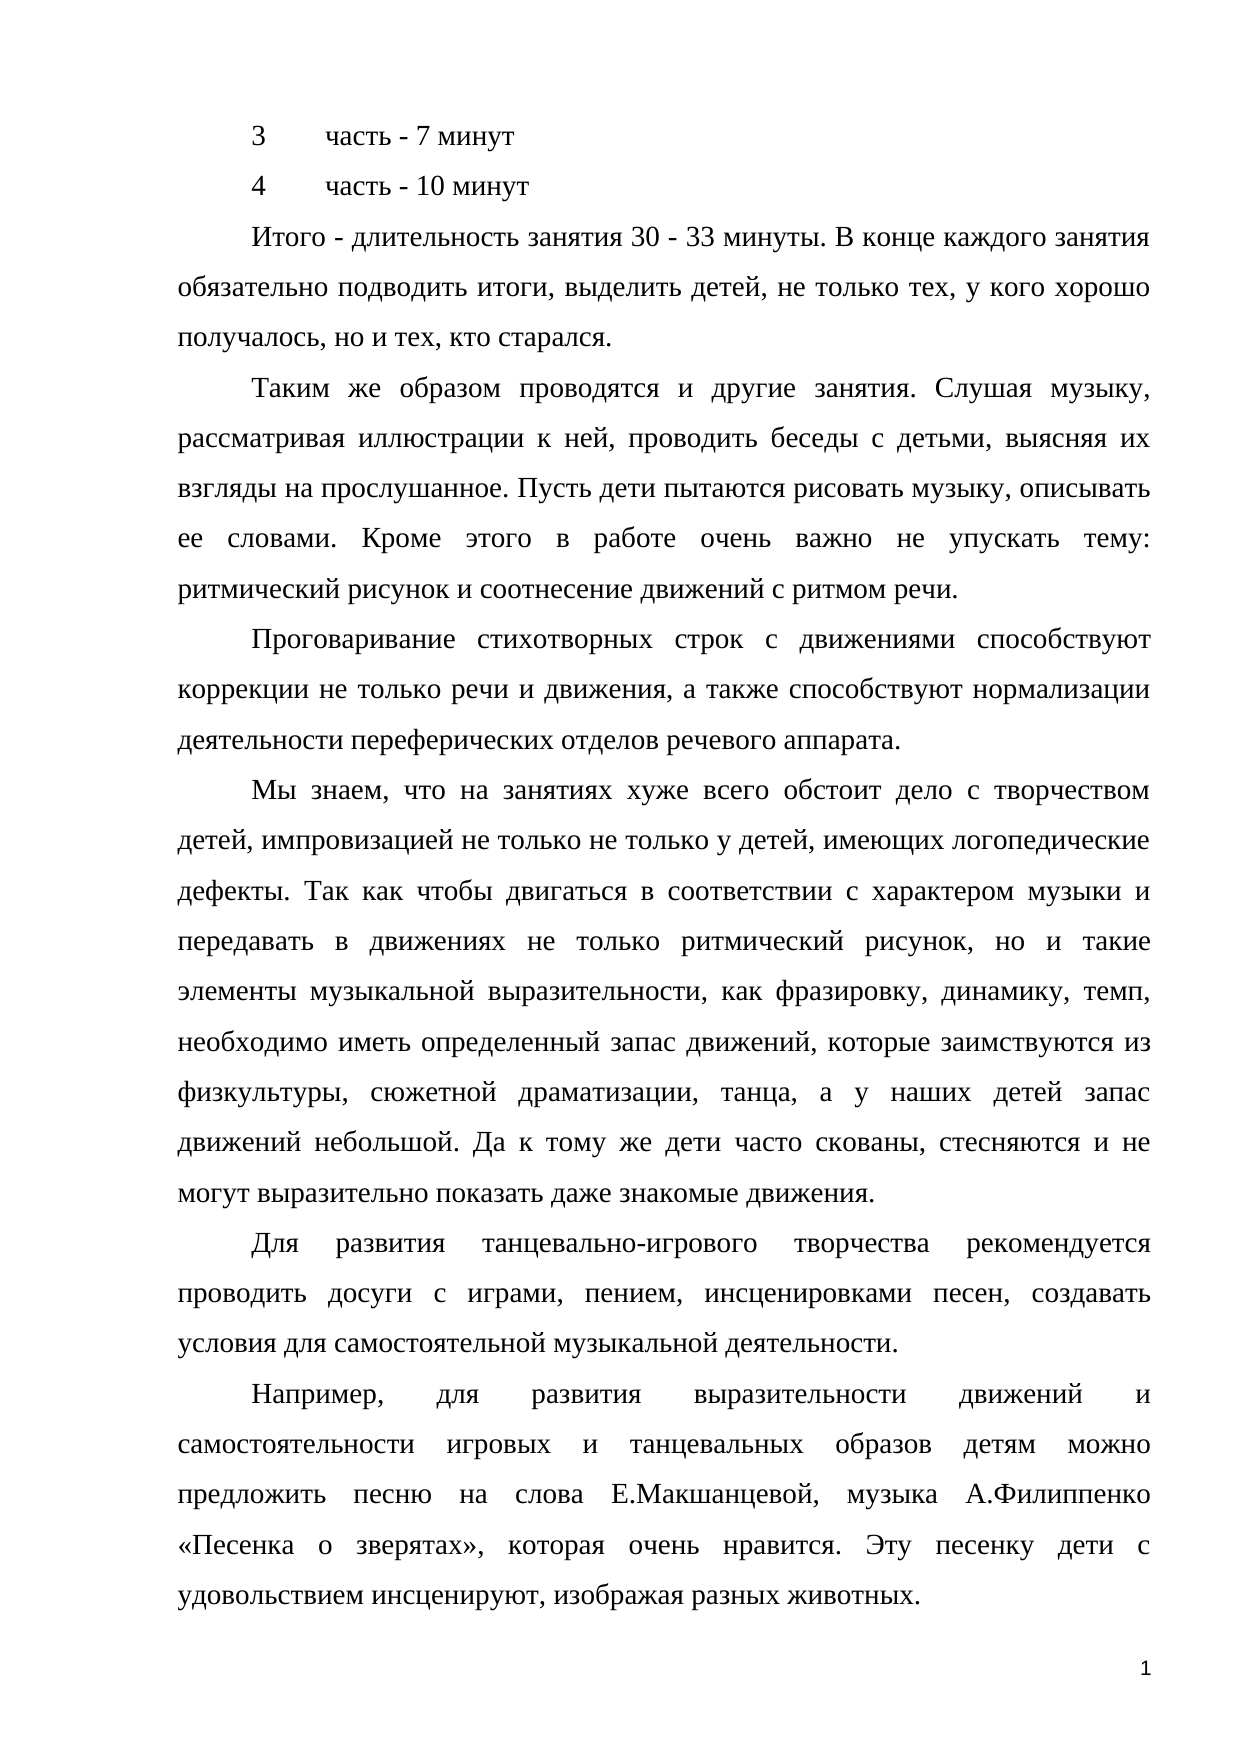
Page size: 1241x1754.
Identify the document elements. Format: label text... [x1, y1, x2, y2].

text Например, для развития выразительности движений и самостоятельности игровых и танцевальных образов детям можно предложить песню на слова Е.Макшанцевой, музыка А.Филиппенко «Песенка о зверятах», которая очень нравится. Эту песенку дети с удовольствием инсценируют, изображая разных животных. [177, 1376, 1152, 1611]
list часть - 7 минут [177, 118, 1152, 152]
text Таким же образом проводятся и другие занятия. Слушая музыку, рассматривая иллюстрации к ней, проводить беседы с детьми, выясняя их взгляды на прослушанное. Пусть дети пытаются рисовать музыку, описывать ее словами. Кроме этого в работе очень важно не упускать тему: ритмический рисунок и соотнесение движений с ритмом речи. [177, 370, 1152, 604]
text Для развития танцевально-игрового творчества рекомендуется проводить досуги с играми, пением, инсценировками песен, создавать условия для самостоятельной музыкальной деятельности. [177, 1225, 1152, 1359]
text Итого - длительность занятия 30 - 33 минуты. В конце каждого занятия обязательно подводить итоги, выделить детей, не только тех, у кого хорошо получалось, но и тех, кто старался. [177, 219, 1152, 353]
text Проговаривание стихотворных строк с движениями способствуют коррекции не только речи и движения, а также способствуют нормализации деятельности переферических отделов речевого аппарата. [177, 621, 1152, 755]
text Мы знаем, что на занятиях хуже всего обстоит дело с творчеством детей, импровизацией не только не только у детей, имеющих логопедические дефекты. Так как чтобы двигаться в соответствии с характером музыки и передавать в движениях не только ритмический рисунок, но и такие элементы музыкальной выразительности, как фразировку, динамику, темп, необходимо иметь определенный запас движений, которые заимствуются из физкультуры, сюжетной драматизации, танца, а у наших детей запас движений небольшой. Да к тому же дети часто скованы, стесняются и не могут выразительно показать даже знакомые движения. [177, 772, 1152, 1208]
list часть - 10 минут [177, 168, 1152, 202]
